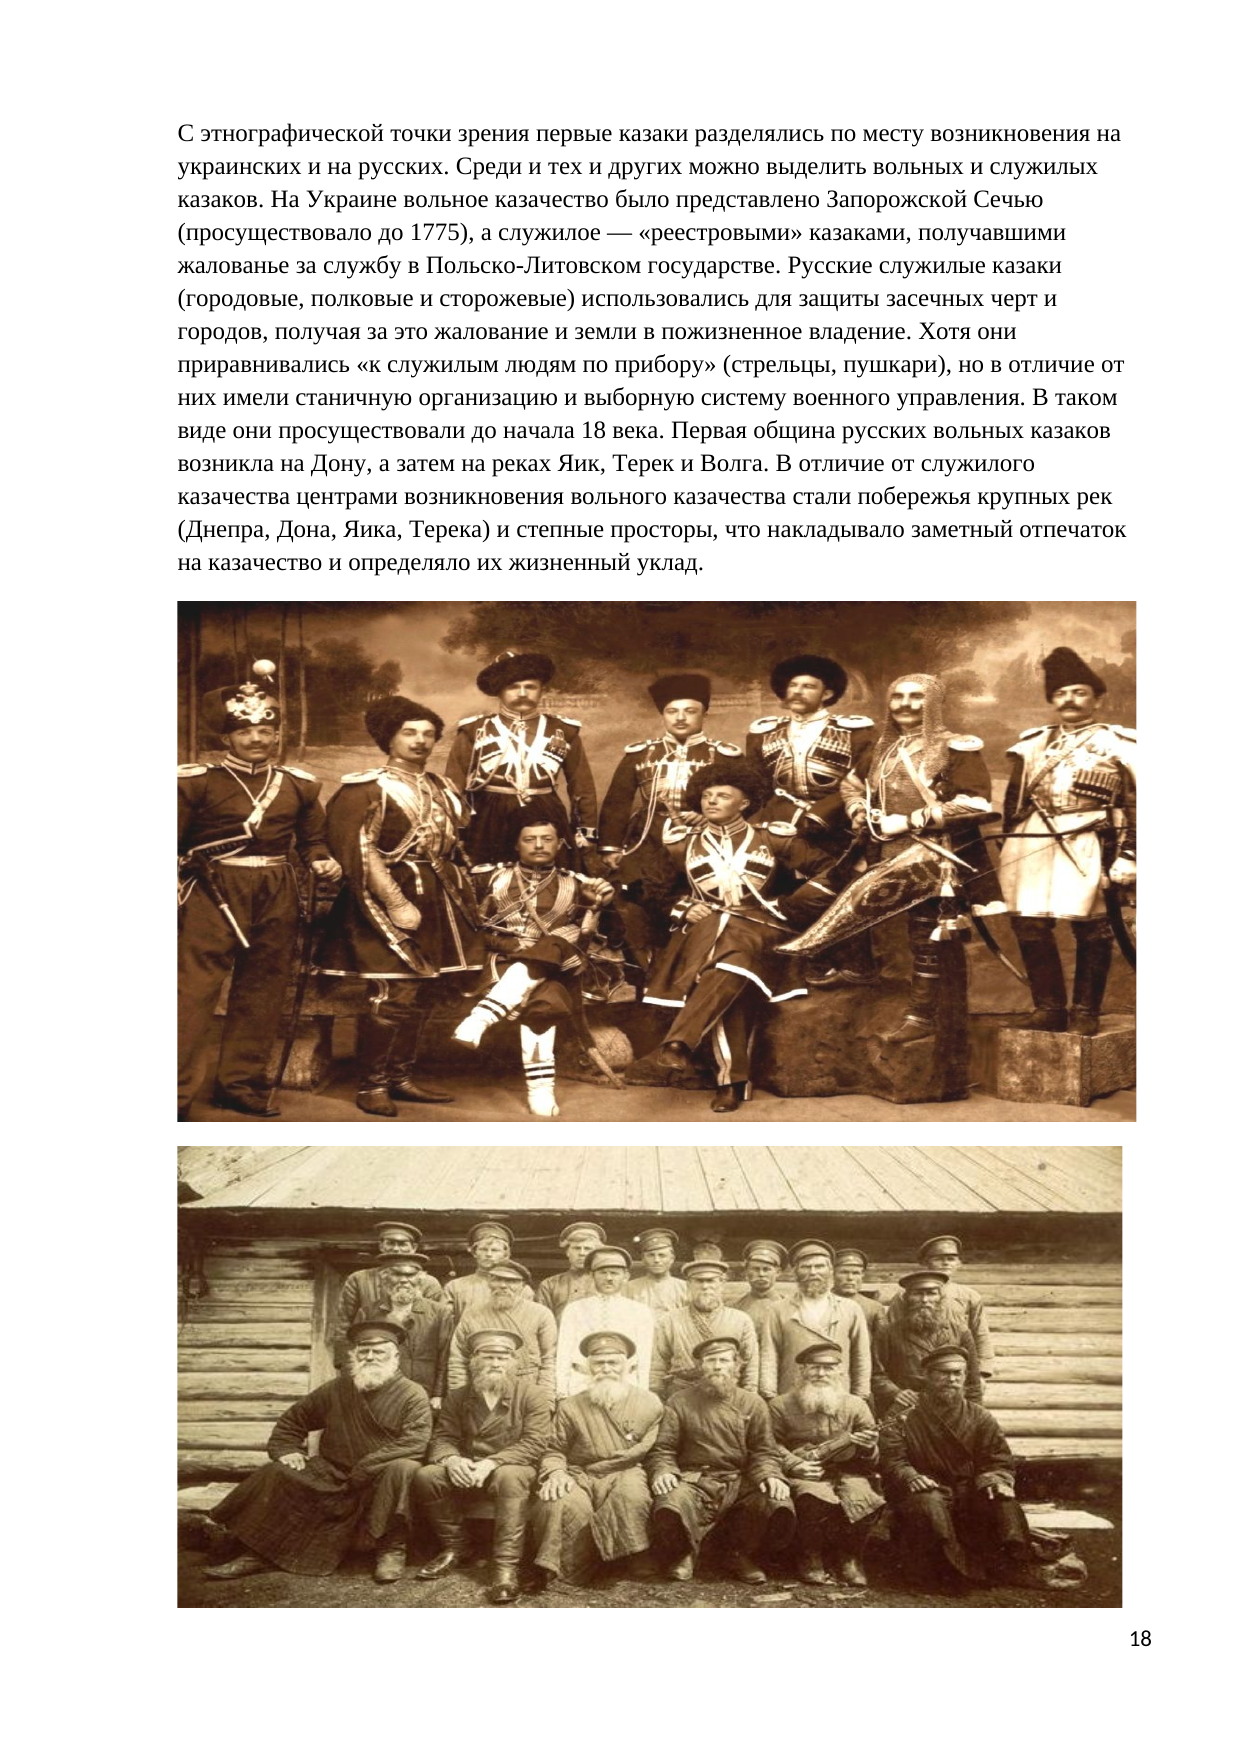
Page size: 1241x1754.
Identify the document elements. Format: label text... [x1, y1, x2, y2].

text С этнографической точки зрения первые казаки разделялись по месту возникновения на украинских и на русских. Среди и тех и других можно выделить вольных и служилых казаков. На Украине вольное казачество было представлено Запорожской Сечью (просуществовало до 1775), а служилое — «реестровыми» казаками, получавшими жалованье за службу в Польско-Литовском государстве. Русские служилые казаки (городовые, полковые и сторожевые) использовались для защиты засечных черт и городов, получая за это жалование и земли в пожизненное владение. Хотя они приравнивались «к служилым людям по прибору» (стрельцы, пушкари), но в отличие от них имели станичную организацию и выборную систему военного управления. В таком виде они просуществовали до начала 18 века. Первая община русских вольных казаков возникла на Дону, а затем на реках Яик, Терек и Волга. В отличие от служилого казачества центрами возникновения вольного казачества стали побережья крупных рек (Днепра, Дона, Яика, Терека) и степные просторы, что накладывало заметный отпечаток на казачество и определяло их жизненный уклад. [177, 118, 1152, 576]
picture [177, 1146, 1123, 1608]
picture [177, 601, 1137, 1122]
